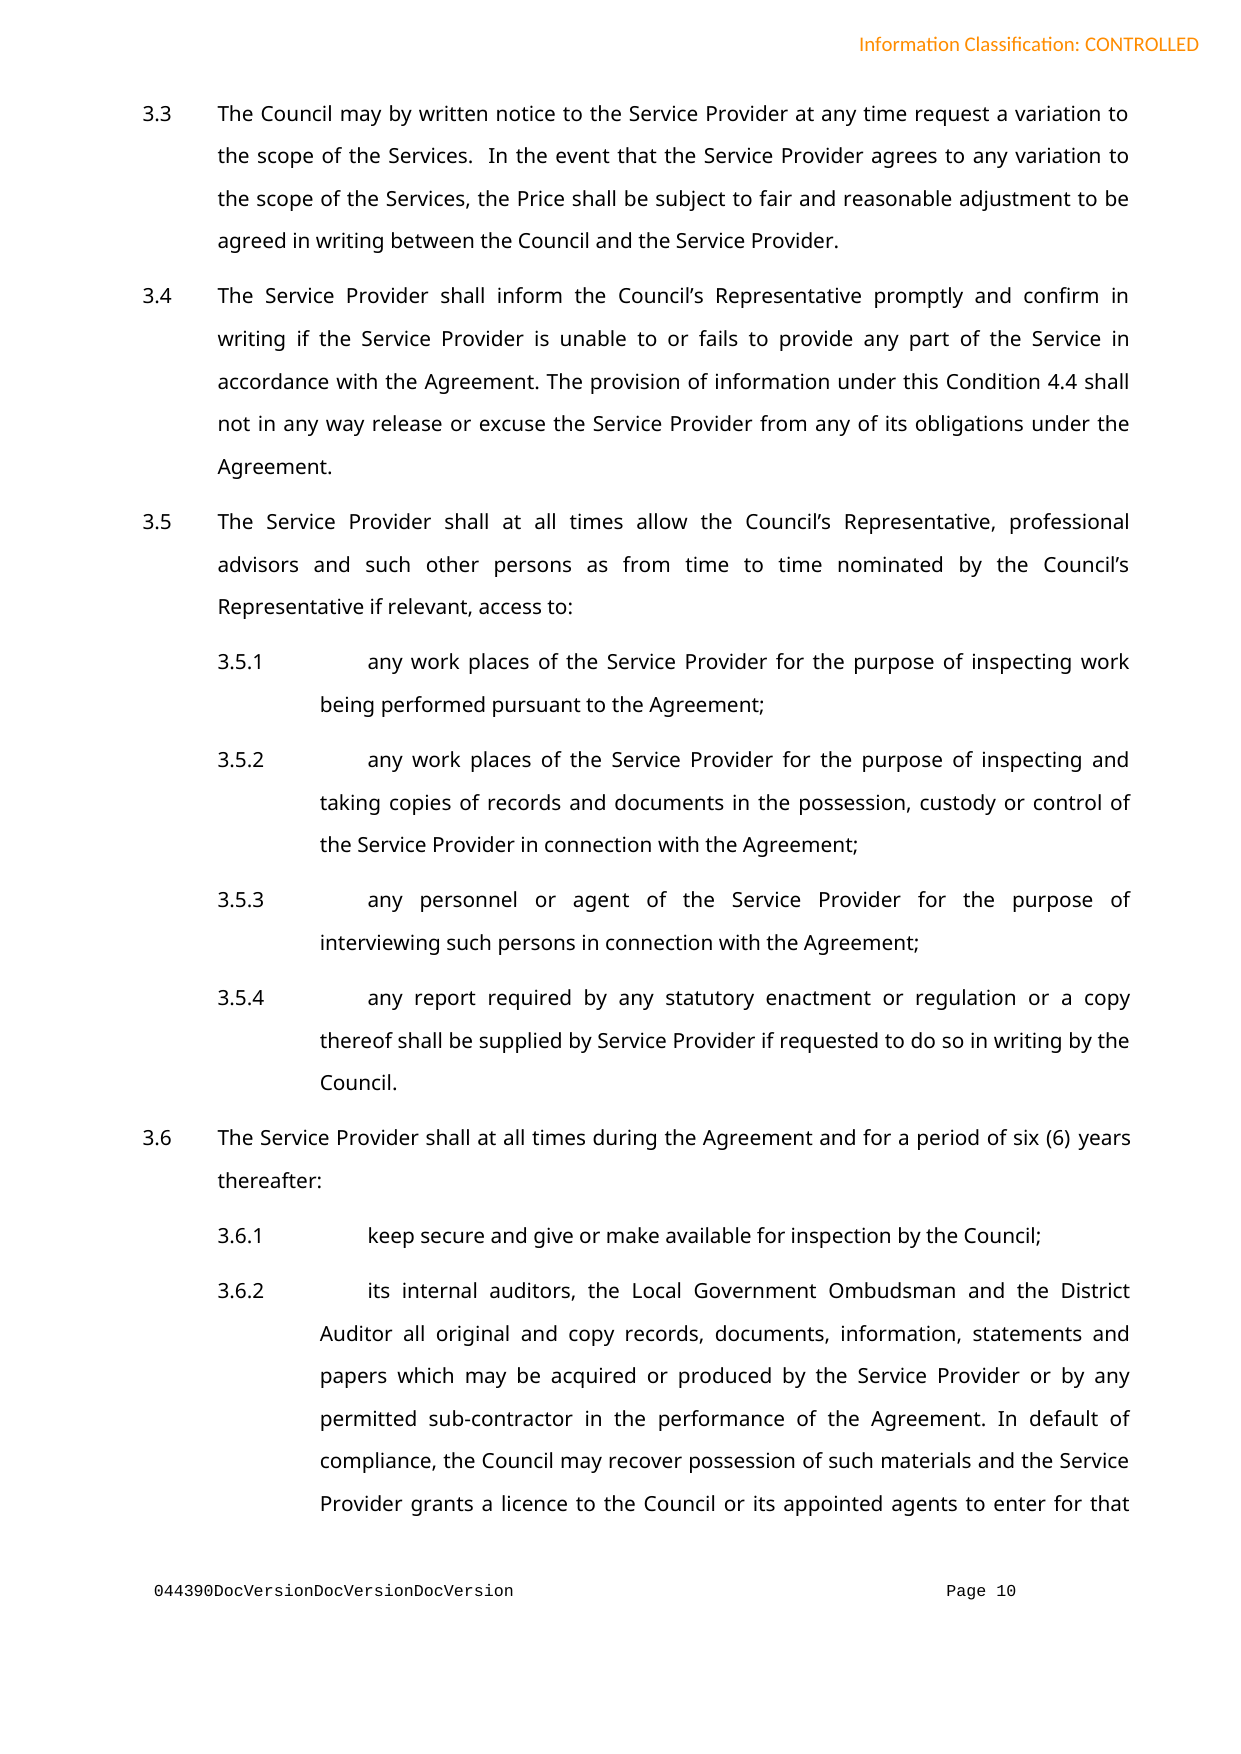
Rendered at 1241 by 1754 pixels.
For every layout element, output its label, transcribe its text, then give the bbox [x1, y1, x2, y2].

subtitle any report required by any statutory enactment or regulation or a copy thereof shall be supplied by Service Provider if requested to do so in writing by the Council. [217, 983, 1131, 1097]
subtitle keep secure and give or make available for inspection by the Council; [217, 1221, 1131, 1249]
subtitle any personnel or agent of the Service Provider for the purpose of interviewing such persons in connection with the Agreement; [217, 885, 1131, 956]
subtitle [217, 1276, 1131, 1518]
text 3.4 The Service Provider shall inform the Council’s Representative promptly and confirm in writing if the Service Provider is unable to or fails to provide any part of the Service in accordance with the Agreement. The provision of information under this Condition 4.4 shall not in any way release or excuse the Service Provider from any of its obligations under the Agreement. [142, 282, 1131, 480]
text 3.5 The Service Provider shall at all times allow the Council’s Representative, professional advisors and such other persons as from time to time nominated by the Council’s Representative if relevant, access to: [142, 507, 1131, 621]
text 3.6 The Service Provider shall at all times during the Agreement and for a period of six (6) years thereafter: [142, 1123, 1131, 1194]
subtitle any work places of the Service Provider for the purpose of inspecting work being performed pursuant to the Agreement; [217, 647, 1131, 718]
subtitle any work places of the Service Provider for the purpose of inspecting and taking copies of records and documents in the possession, custody or control of the Service Provider in connection with the Agreement; [217, 745, 1131, 859]
subtitle 3.3 The Council may by written notice to the Service Provider at any time request a variation to the scope of the Services. In the event that the Service Provider agrees to any variation to the scope of the Services, the Price shall be subject to fair and reasonable adjustment to be agreed in writing between the Council and the Service Provider. [142, 99, 1131, 255]
